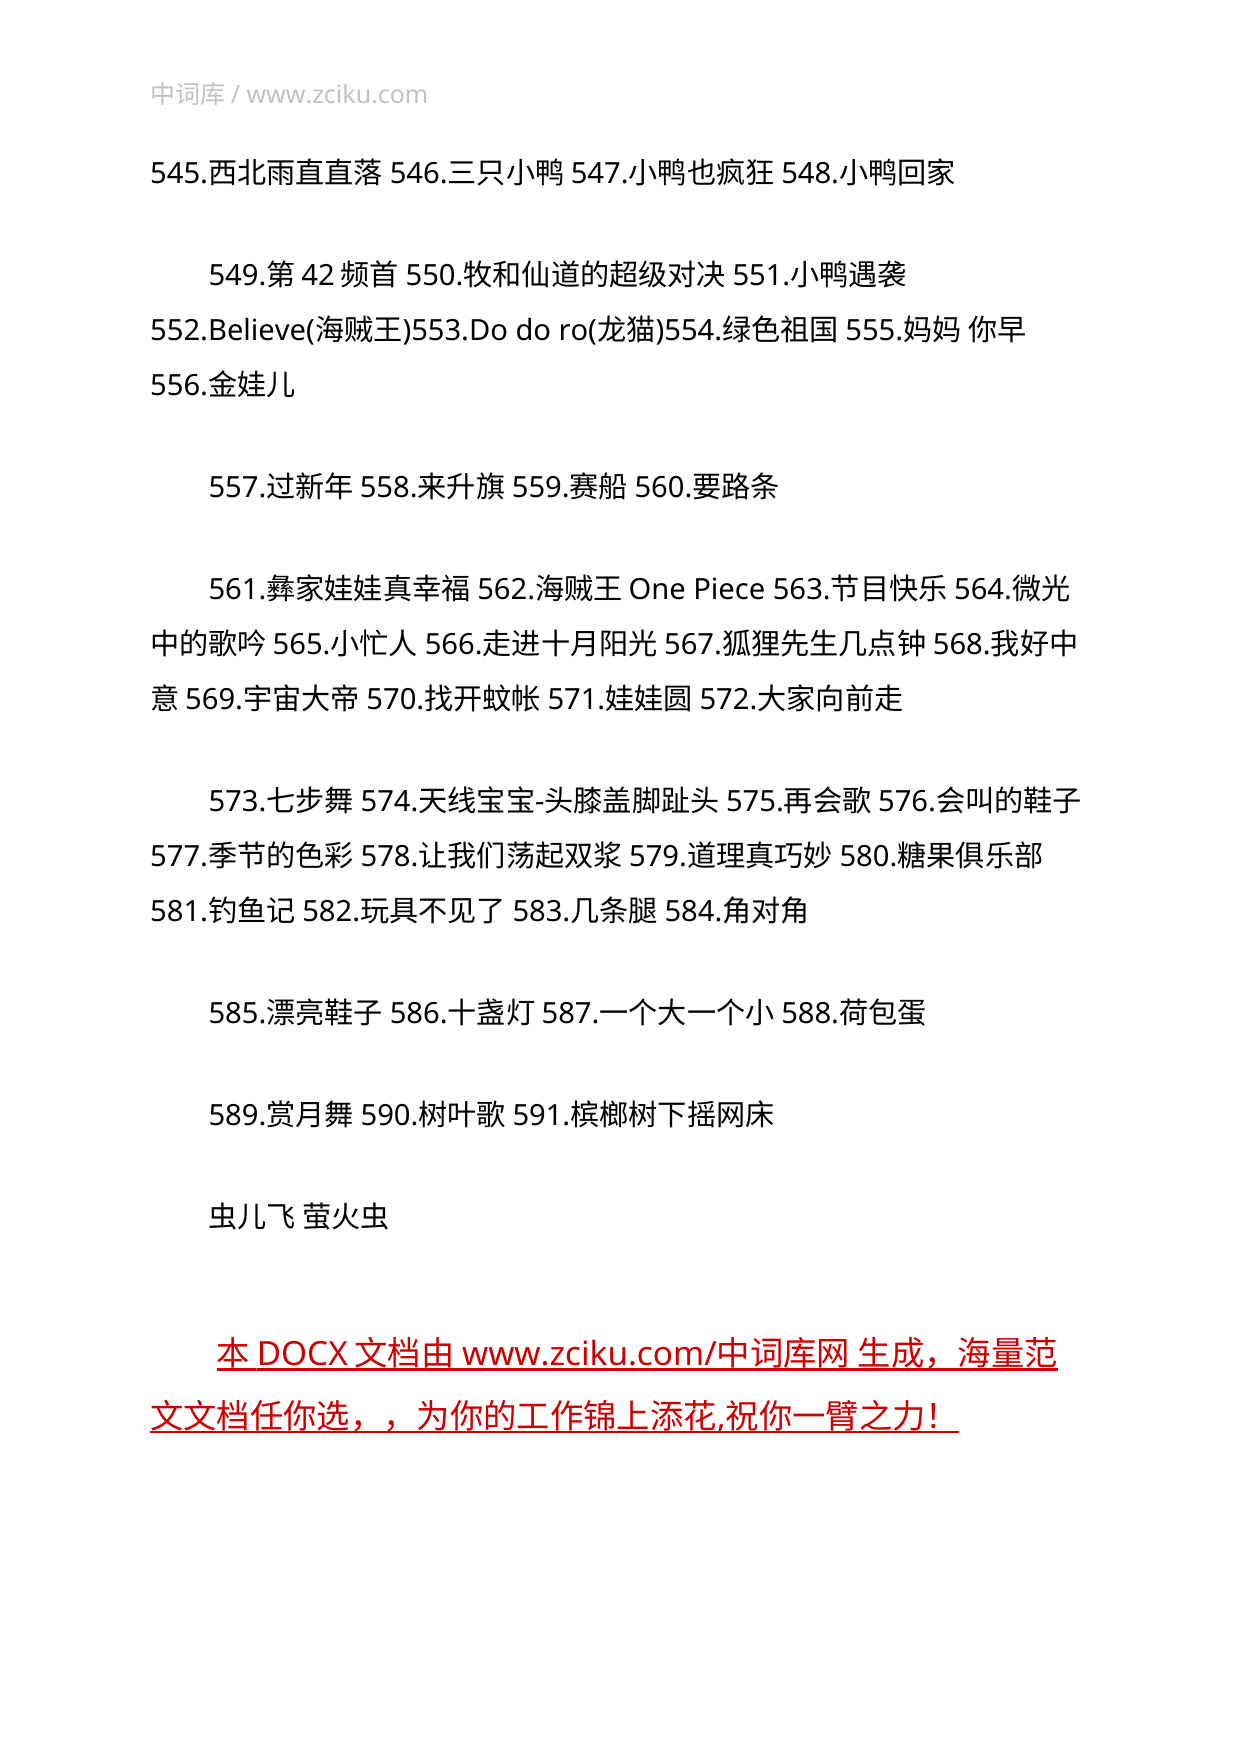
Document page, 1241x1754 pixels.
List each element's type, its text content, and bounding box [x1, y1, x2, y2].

text 557.过新年558.来升旗 559.赛船 560.要路条 [150, 464, 1090, 506]
text 本DOCX文档由 www.zciku.com/中词库网 生成，海量范文文档任你选，，为你的工作锦上添花,祝你一臂之力！ [150, 1327, 1090, 1438]
text 585.漂亮鞋子 586.十盏灯 587.一个大一个小 588.荷包蛋 [150, 990, 1090, 1032]
text 589.赏月舞 590.树叶歌 591.槟榔树下摇网床 [150, 1092, 1090, 1134]
text 虫儿飞 萤火虫 [150, 1194, 1090, 1236]
text 549.第42频首 550.牧和仙道的超级对决 551.小鸭遇袭 552.Believe(海贼王)553.Do do ro(龙猫)554.绿色祖国 555.妈妈 你早 556.金娃儿 [150, 252, 1090, 404]
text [150, 150, 1090, 192]
text 573.七步舞 574.天线宝宝-头膝盖脚趾头 575.再会歌 576.会叫的鞋子577.季节的色彩 578.让我们荡起双浆 579.道理真巧妙 580.糖果俱乐部581.钓鱼记 582.玩具不见了 583.几条腿 584.角对角 [150, 778, 1090, 930]
text 561.彝家娃娃真幸福 562.海贼王One Piece 563.节目快乐 564.微光中的歌吟565.小忙人 566.走进十月阳光 567.狐狸先生几点钟 568.我好中意569.宇宙大帝 570.找开蚊帐 571.娃娃圆 572.大家向前走 [150, 566, 1090, 718]
